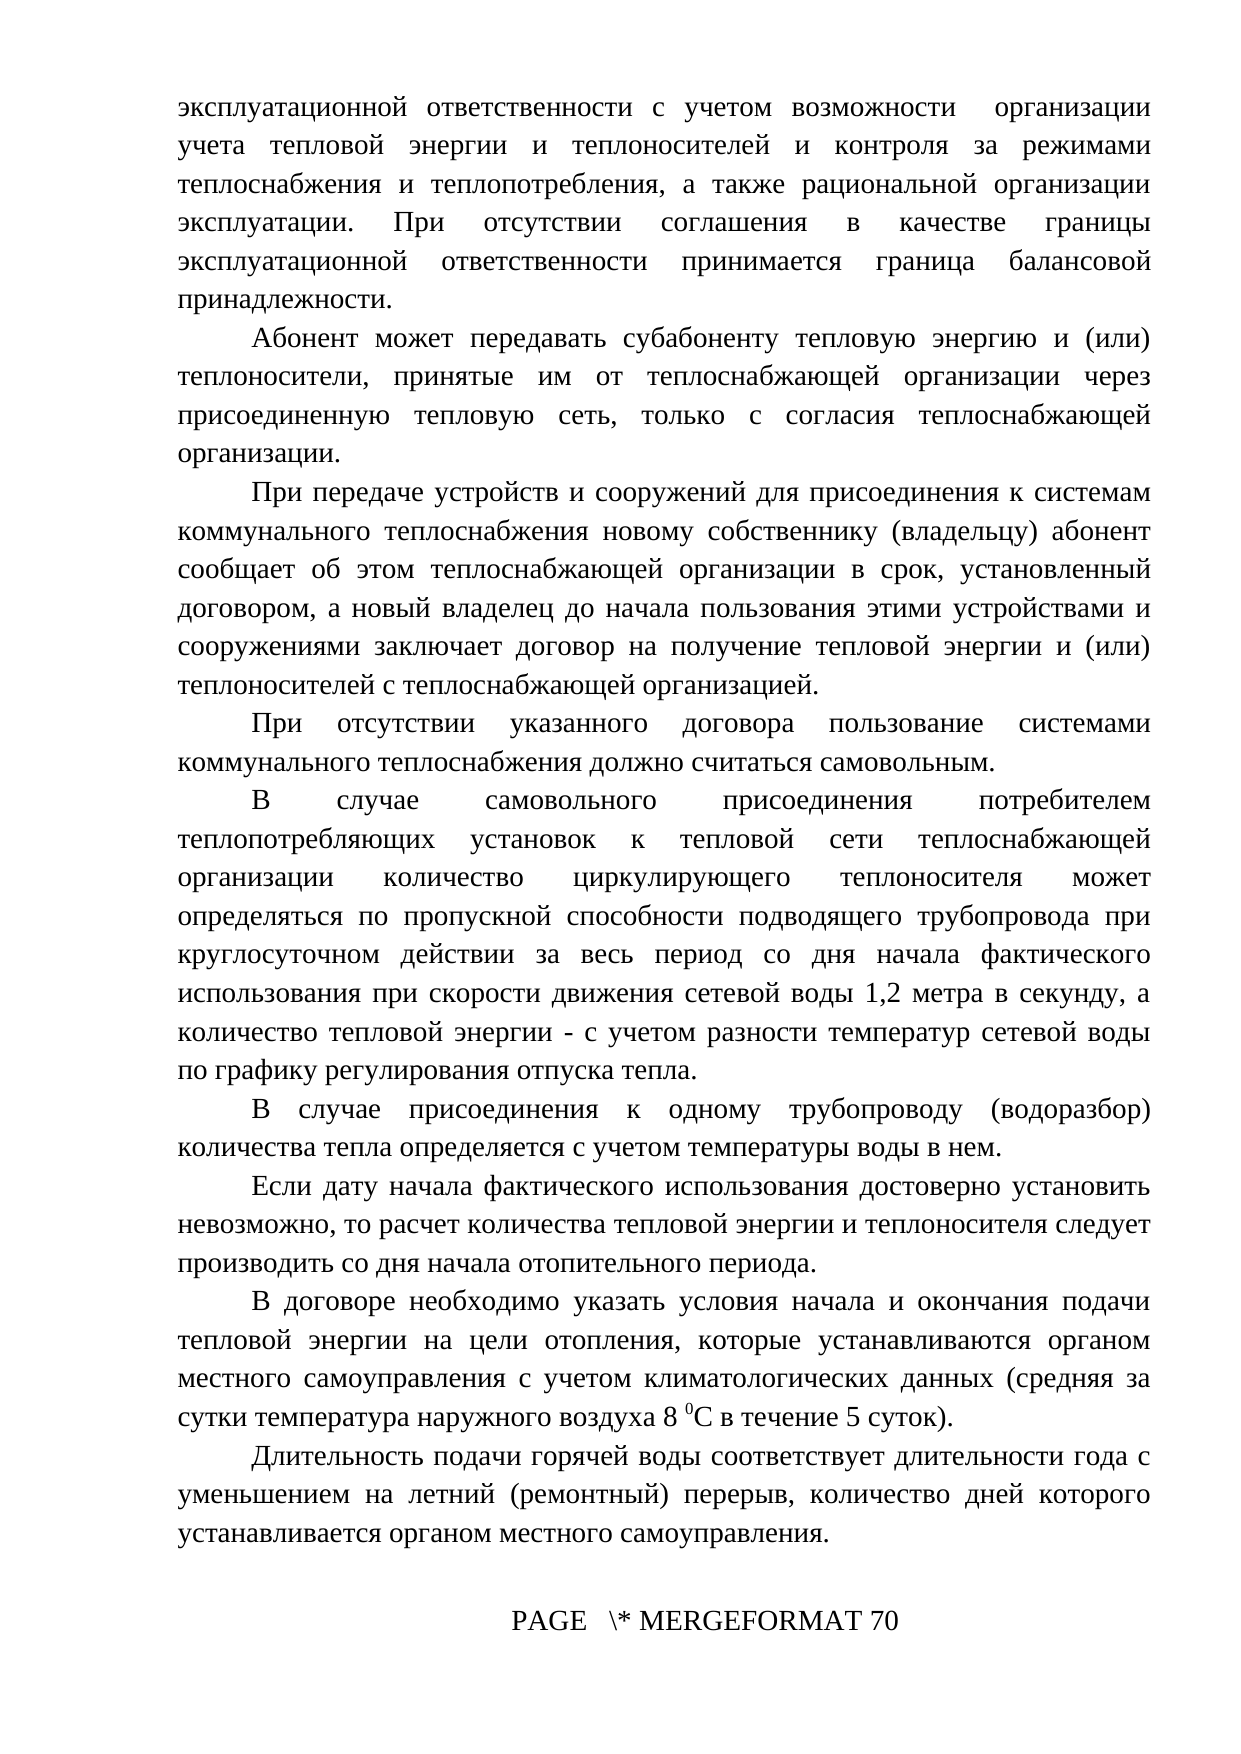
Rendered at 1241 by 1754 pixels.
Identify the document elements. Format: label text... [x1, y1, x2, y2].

text В случае самовольного присоединения потребителем теплопотребляющих установок к тепловой сети теплоснабжающей организации количество циркулирующего теплоносителя может определяться по пропускной способности подводящего трубопровода при круглосуточном действии за весь период со дня начала фактического использования при скорости движения сетевой воды 1,2 метра в секунду, а количество тепловой энергии - с учетом разности температур сетевой воды по графику регулирования отпуска тепла. [177, 782, 1152, 1086]
text Абонент может передавать субабоненту тепловую энергию и (или) теплоносители, принятые им от теплоснабжающей организации через присоединенную тепловую сеть, только с согласия теплоснабжающей организации. [177, 320, 1152, 469]
text Если дату начала фактического использования достоверно установить невозможно, то расчет количества тепловой энергии и теплоносителя следует производить со дня начала отопительного периода. [177, 1168, 1152, 1278]
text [177, 89, 1152, 315]
text При передаче устройств и сооружений для присоединения к системам коммунального теплоснабжения новому собственнику (владельцу) абонент сообщает об этом теплоснабжающей организации в срок, установленный договором, а новый владелец до начала пользования этими устройствами и сооружениями заключает договор на получение тепловой энергии и (или) теплоносителей с теплоснабжающей организацией. [177, 474, 1152, 700]
text В договоре необходимо указать условия начала и окончания подачи тепловой энергии на цели отопления, которые устанавливаются органом местного самоуправления с учетом климатологических данных (средняя за сутки температура наружного воздуха 8 0С в течение 5 суток). [177, 1283, 1152, 1433]
text Длительность подачи горячей воды соответствует длительности года с уменьшением на летний (ремонтный) перерыв, количество дней которого устанавливается органом местного самоуправления. [177, 1438, 1152, 1548]
text В случае присоединения к одному трубопроводу (водоразбор) количества тепла определяется с учетом температуры воды в нем. [177, 1091, 1152, 1163]
text При отсутствии указанного договора пользование системами коммунального теплоснабжения должно считаться самовольным. [177, 705, 1152, 777]
